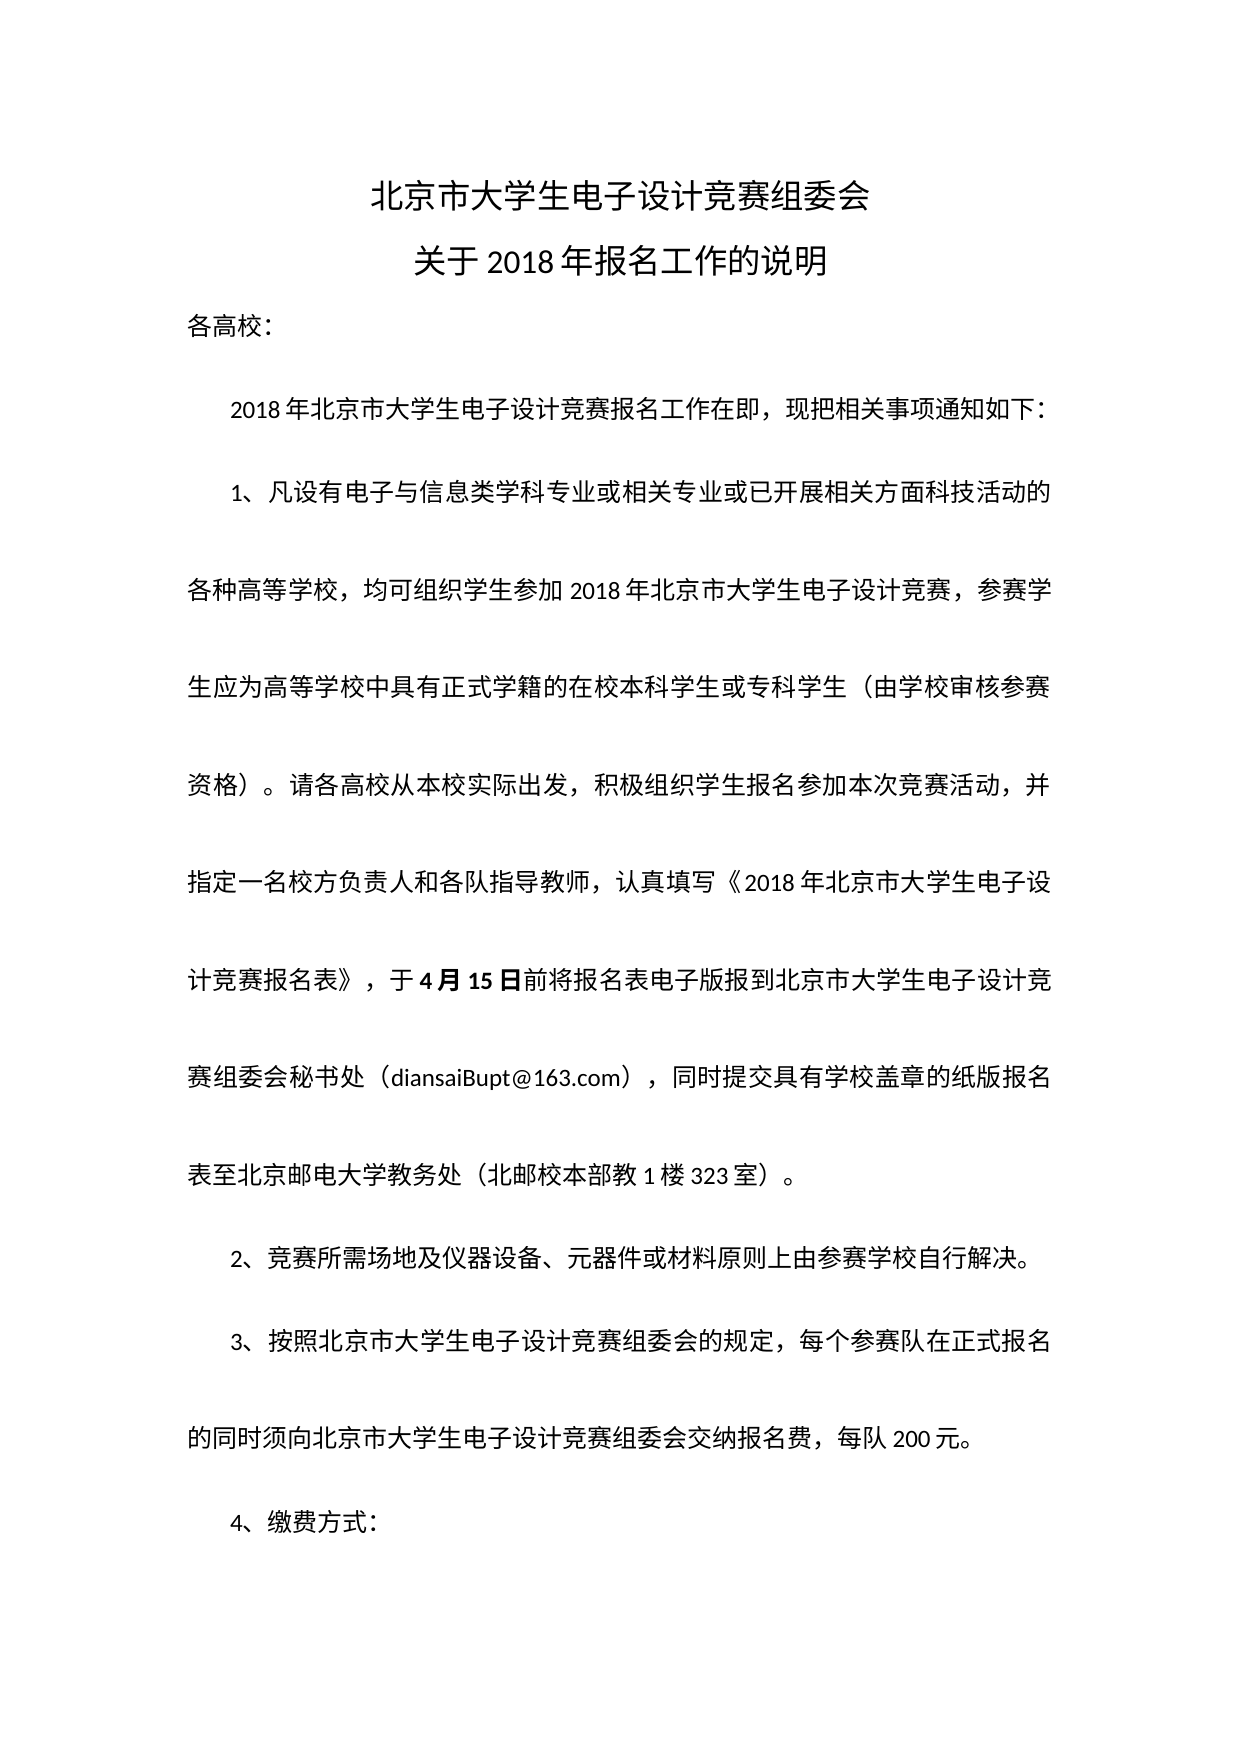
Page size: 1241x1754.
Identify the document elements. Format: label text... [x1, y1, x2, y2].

text 2018年北京市大学生电子设计竞赛报名工作在即，现把相关事项通知如下： [187, 375, 1053, 440]
text 1、凡设有电子与信息类学科专业或相关专业或已开展相关方面科技活动的各种高等学校，均可组织学生参加2018年北京市大学生电子设计竞赛，参赛学生应为高等学校中具有正式学籍的在校本科学生或专科学生（由学校审核参赛资格）。请各高校从本校实际出发，积极组织学生报名参加本次竞赛活动，并指定一名校方负责人和各队指导教师，认真填写《2018年北京市大学生电子设计竞赛报名表》，于4月15日前将报名表电子版报到北京市大学生电子设计竞赛组委会秘书处（diansaiBupt@163.com），同时提交具有学校盖章的纸版报名表至北京邮电大学教务处（北邮校本部教1楼323室）。 [187, 458, 1053, 1206]
text 4、缴费方式： [187, 1488, 1053, 1553]
text 各高校： [187, 292, 1053, 357]
text 3、按照北京市大学生电子设计竞赛组委会的规定，每个参赛队在正式报名的同时须向北京市大学生电子设计竞赛组委会交纳报名费，每队200元。 [187, 1307, 1053, 1469]
text 关于2018年报名工作的说明 [187, 227, 1053, 292]
text 2、竞赛所需场地及仪器设备、元器件或材料原则上由参赛学校自行解决。 [187, 1224, 1053, 1289]
text 北京市大学生电子设计竞赛组委会 [187, 162, 1053, 227]
